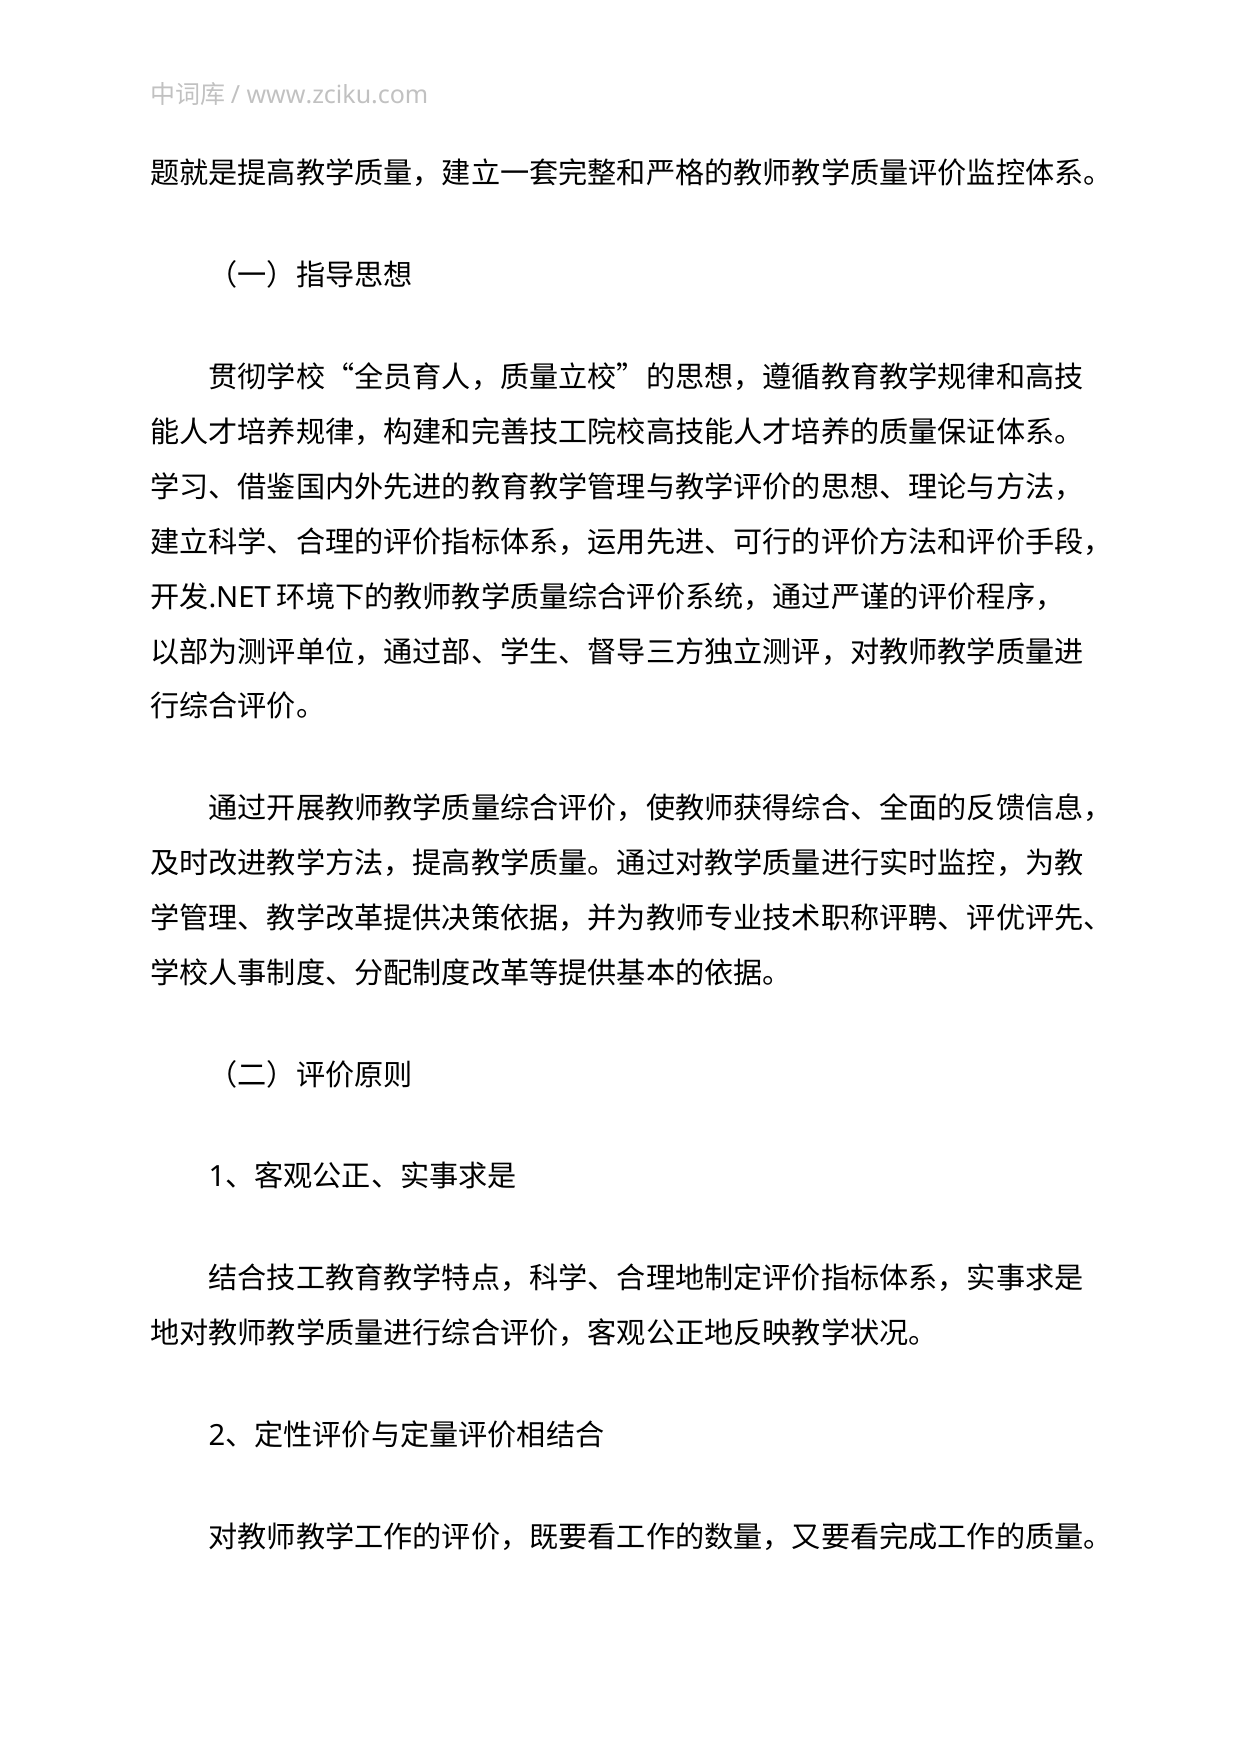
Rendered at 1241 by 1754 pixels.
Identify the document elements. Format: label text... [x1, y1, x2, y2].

text 结合技工教育教学特点，科学、合理地制定评价指标体系，实事求是地对教师教学质量进行综合评价，客观公正地反映教学状况。 [150, 1255, 1090, 1352]
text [150, 150, 1090, 192]
text （二）评价原则 [150, 1051, 1090, 1093]
text 贯彻学校“全员育人，质量立校”的思想，遵循教育教学规律和高技能人才培养规律，构建和完善技工院校高技能人才培养的质量保证体系。学习、借鉴国内外先进的教育教学管理与教学评价的思想、理论与方法，建立科学、合理的评价指标体系，运用先进、可行的评价方法和评价手段，开发.NET环境下的教师教学质量综合评价系统，通过严谨的评价程序，以部为测评单位，通过部、学生、督导三方独立测评，对教师教学质量进行综合评价。 [150, 353, 1090, 725]
text 2、定性评价与定量评价相结合 [150, 1412, 1090, 1454]
text 1、客观公正、实事求是 [150, 1153, 1090, 1195]
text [150, 1514, 1090, 1556]
text （一）指导思想 [150, 252, 1090, 294]
text 通过开展教师教学质量综合评价，使教师获得综合、全面的反馈信息，及时改进教学方法，提高教学质量。通过对教学质量进行实时监控，为教学管理、教学改革提供决策依据，并为教师专业技术职称评聘、评优评先、学校人事制度、分配制度改革等提供基本的依据。 [150, 785, 1090, 992]
